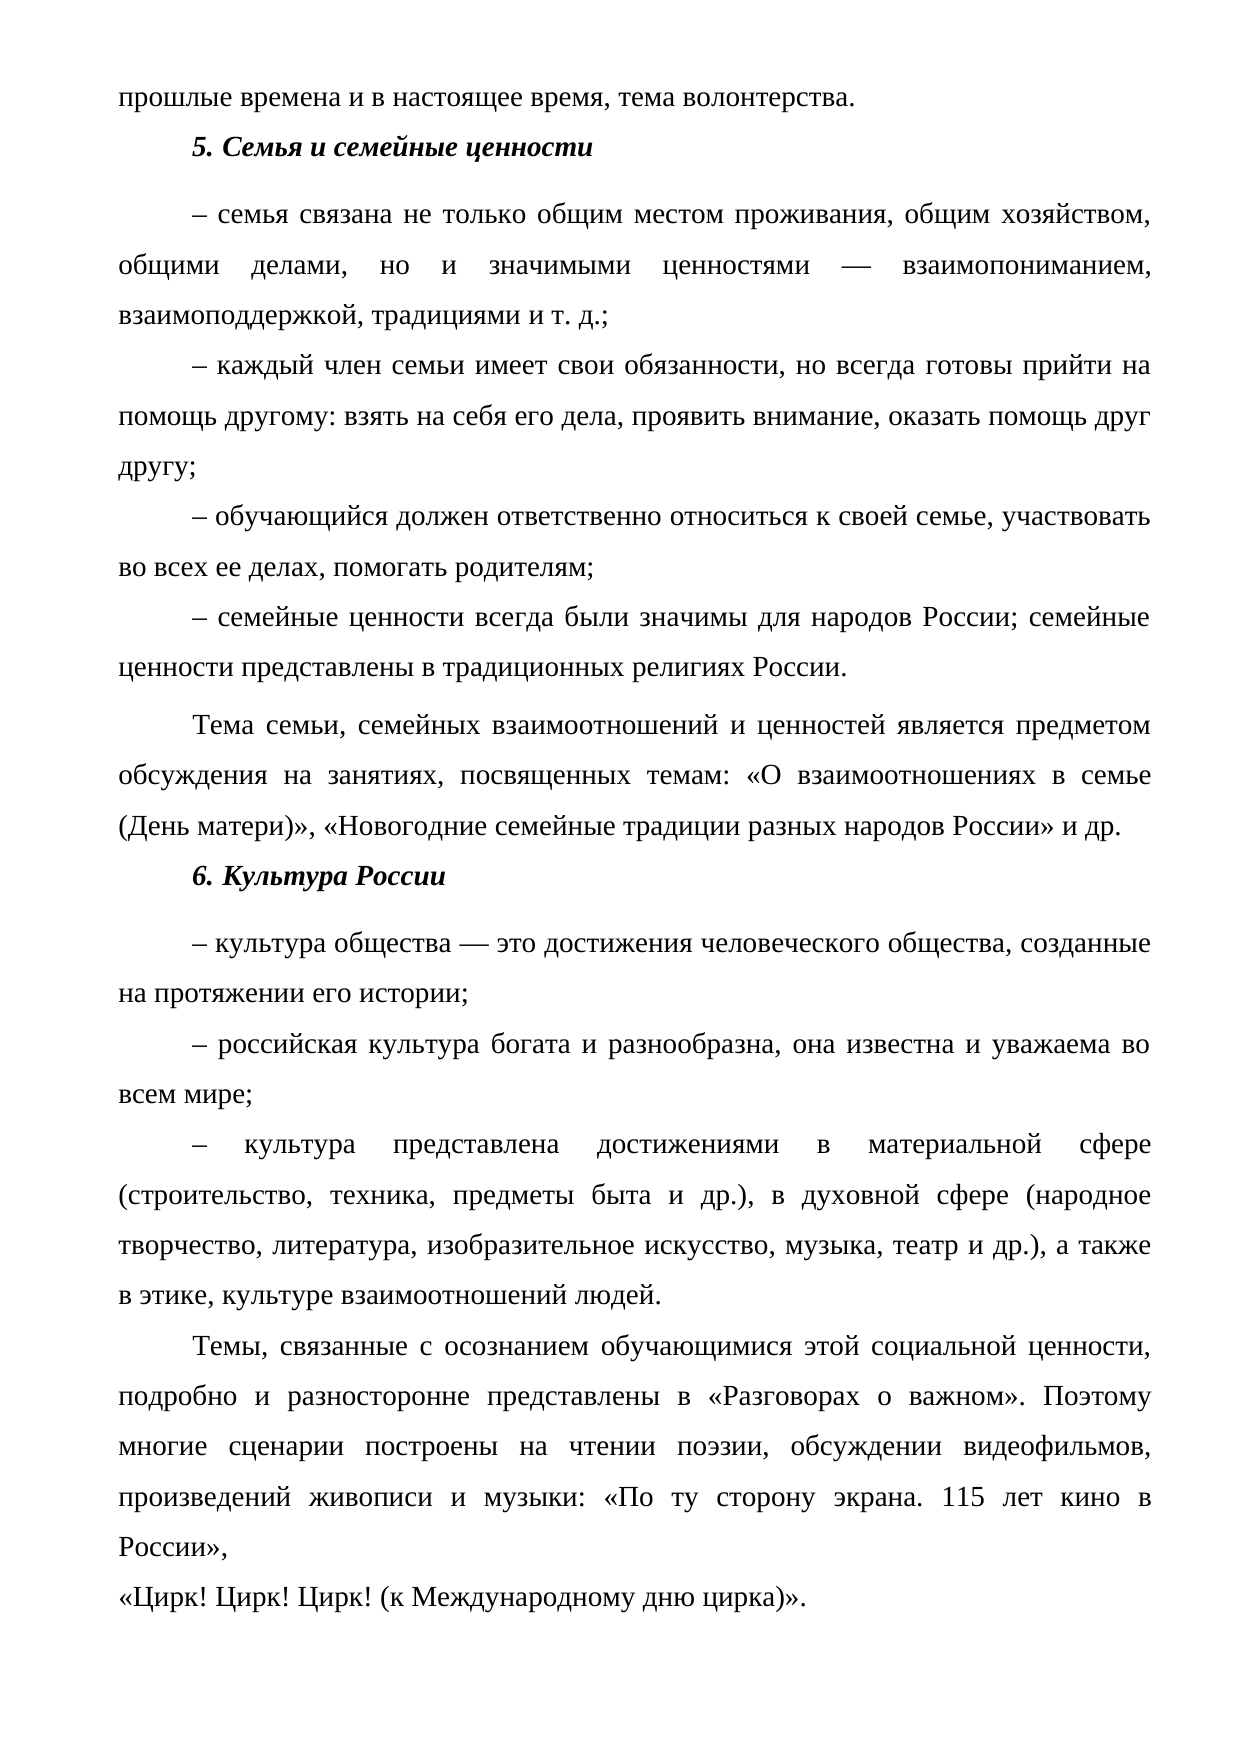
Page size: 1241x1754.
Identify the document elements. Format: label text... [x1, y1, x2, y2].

subtitle Семья и семейные ценности [192, 129, 1167, 163]
subtitle Культура России [192, 858, 1167, 892]
text Тема семьи, семейных взаимоотношений и ценностей является предметом обсуждения на занятиях, посвященных темам: «О взаимоотношениях в семье (День матери)», «Новогодние семейные традиции разных народов России» и др. [118, 707, 1152, 841]
text «Цирк! Цирк! Цирк! (к Международному дню цирка)». [118, 1579, 1167, 1613]
list семья связана не только общим местом проживания, общим хозяйством, общими делами, но и значимыми ценностями — взаимопониманием, взаимоподдержкой, традициями и т. д.; [118, 196, 1152, 331]
list каждый член семьи имеет свои обязанности, но всегда готовы прийти на помощь другому: взять на себя его дела, проявить внимание, оказать помощь друг другу; [118, 347, 1152, 482]
list культура представлена достижениями в материальной сфере (строительство, техника, предметы быта и др.), в духовной сфере (народное творчество, литература, изобразительное искусство, музыка, театр и др.), а также в этике, культуре взаимоотношений людей. [118, 1127, 1151, 1311]
list российская культура богата и разнообразна, она известна и уважаема во всем мире; [118, 1026, 1151, 1110]
list обучающийся должен ответственно относиться к своей семье, участвовать во всех ее делах, помогать родителям; [118, 498, 1151, 582]
text Темы, связанные с осознанием обучающимися этой социальной ценности, подробно и разносторонне представлены в «Разговорах о важном». Поэтому многие сценарии построены на чтении поэзии, обсуждении видеофильмов, произведений живописи и музыки: «По ту сторону экрана. 115 лет кино в России», [118, 1328, 1152, 1563]
list культура общества — это достижения человеческого общества, созданные на протяжении его истории; [118, 925, 1151, 1009]
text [118, 79, 1151, 113]
list семейные ценности всегда были значимы для народов России; семейные ценности представлены в традиционных религиях России. [118, 599, 1151, 683]
